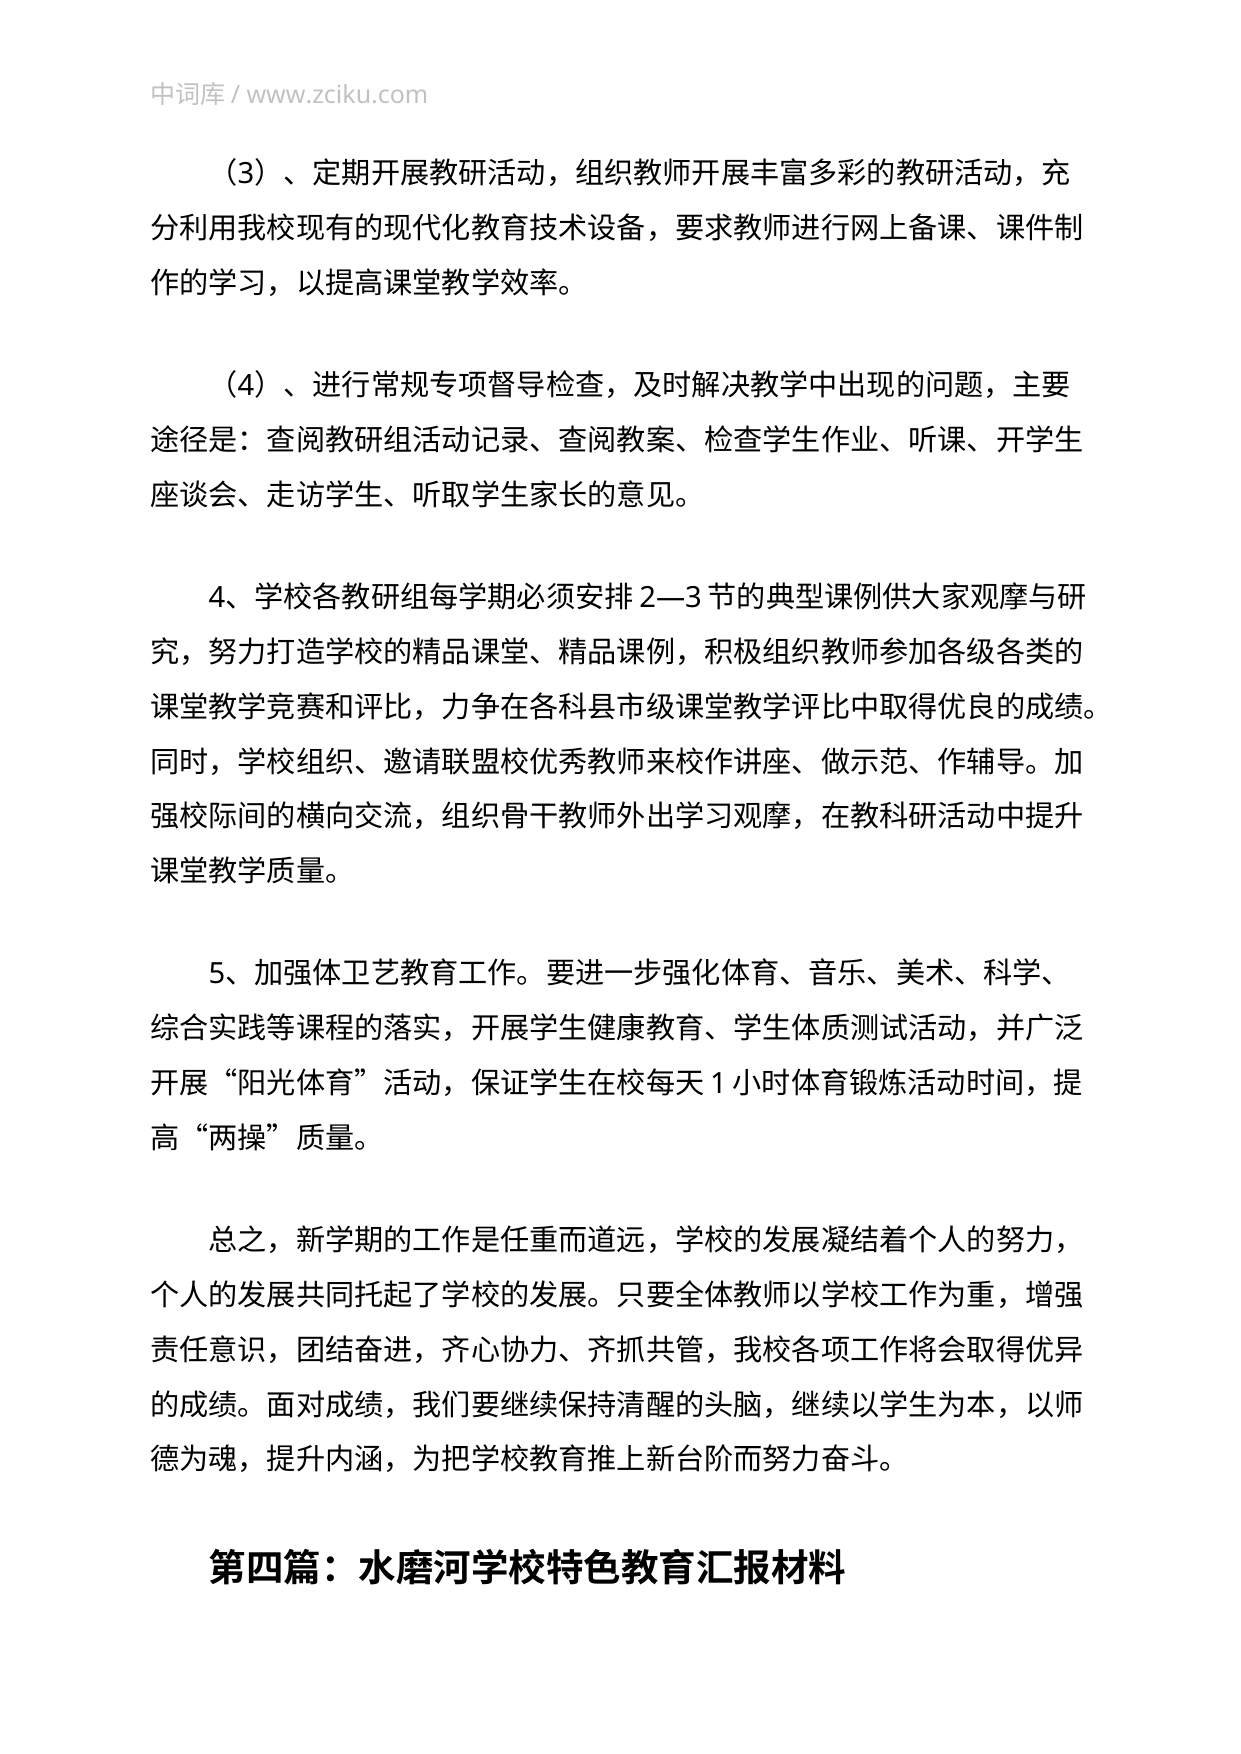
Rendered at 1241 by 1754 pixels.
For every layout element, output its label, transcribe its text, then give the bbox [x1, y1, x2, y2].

text 4、学校各教研组每学期必须安排2—3节的典型课例供大家观摩与研究，努力打造学校的精品课堂、精品课例，积极组织教师参加各级各类的课堂教学竞赛和评比，力争在各科县市级课堂教学评比中取得优良的成绩。同时，学校组织、邀请联盟校优秀教师来校作讲座、做示范、作辅导。加强校际间的横向交流，组织骨干教师外出学习观摩，在教科研活动中提升课堂教学质量。 [150, 573, 1090, 890]
text （3）、定期开展教研活动，组织教师开展丰富多彩的教研活动，充分利用我校现有的现代化教育技术设备，要求教师进行网上备课、课件制作的学习，以提高课堂教学效率。 [150, 150, 1090, 302]
text 第四篇：水磨河学校特色教育汇报材料 [150, 1538, 1090, 1592]
text 总之，新学期的工作是任重而道远，学校的发展凝结着个人的努力，个人的发展共同托起了学校的发展。只要全体教师以学校工作为重，增强责任意识，团结奋进，齐心协力、齐抓共管，我校各项工作将会取得优异的成绩。面对成绩，我们要继续保持清醒的头脑，继续以学生为本，以师德为魂，提升内涵，为把学校教育推上新台阶而努力奋斗。 [150, 1216, 1090, 1478]
text （4）、进行常规专项督导检查，及时解决教学中出现的问题，主要途径是：查阅教研组活动记录、查阅教案、检查学生作业、听课、开学生座谈会、走访学生、听取学生家长的意见。 [150, 362, 1090, 514]
text 5、加强体卫艺教育工作。要进一步强化体育、音乐、美术、科学、综合实践等课程的落实，开展学生健康教育、学生体质测试活动，并广泛开展“阳光体育”活动，保证学生在校每天1小时体育锻炼活动时间，提高“两操”质量。 [150, 950, 1090, 1157]
